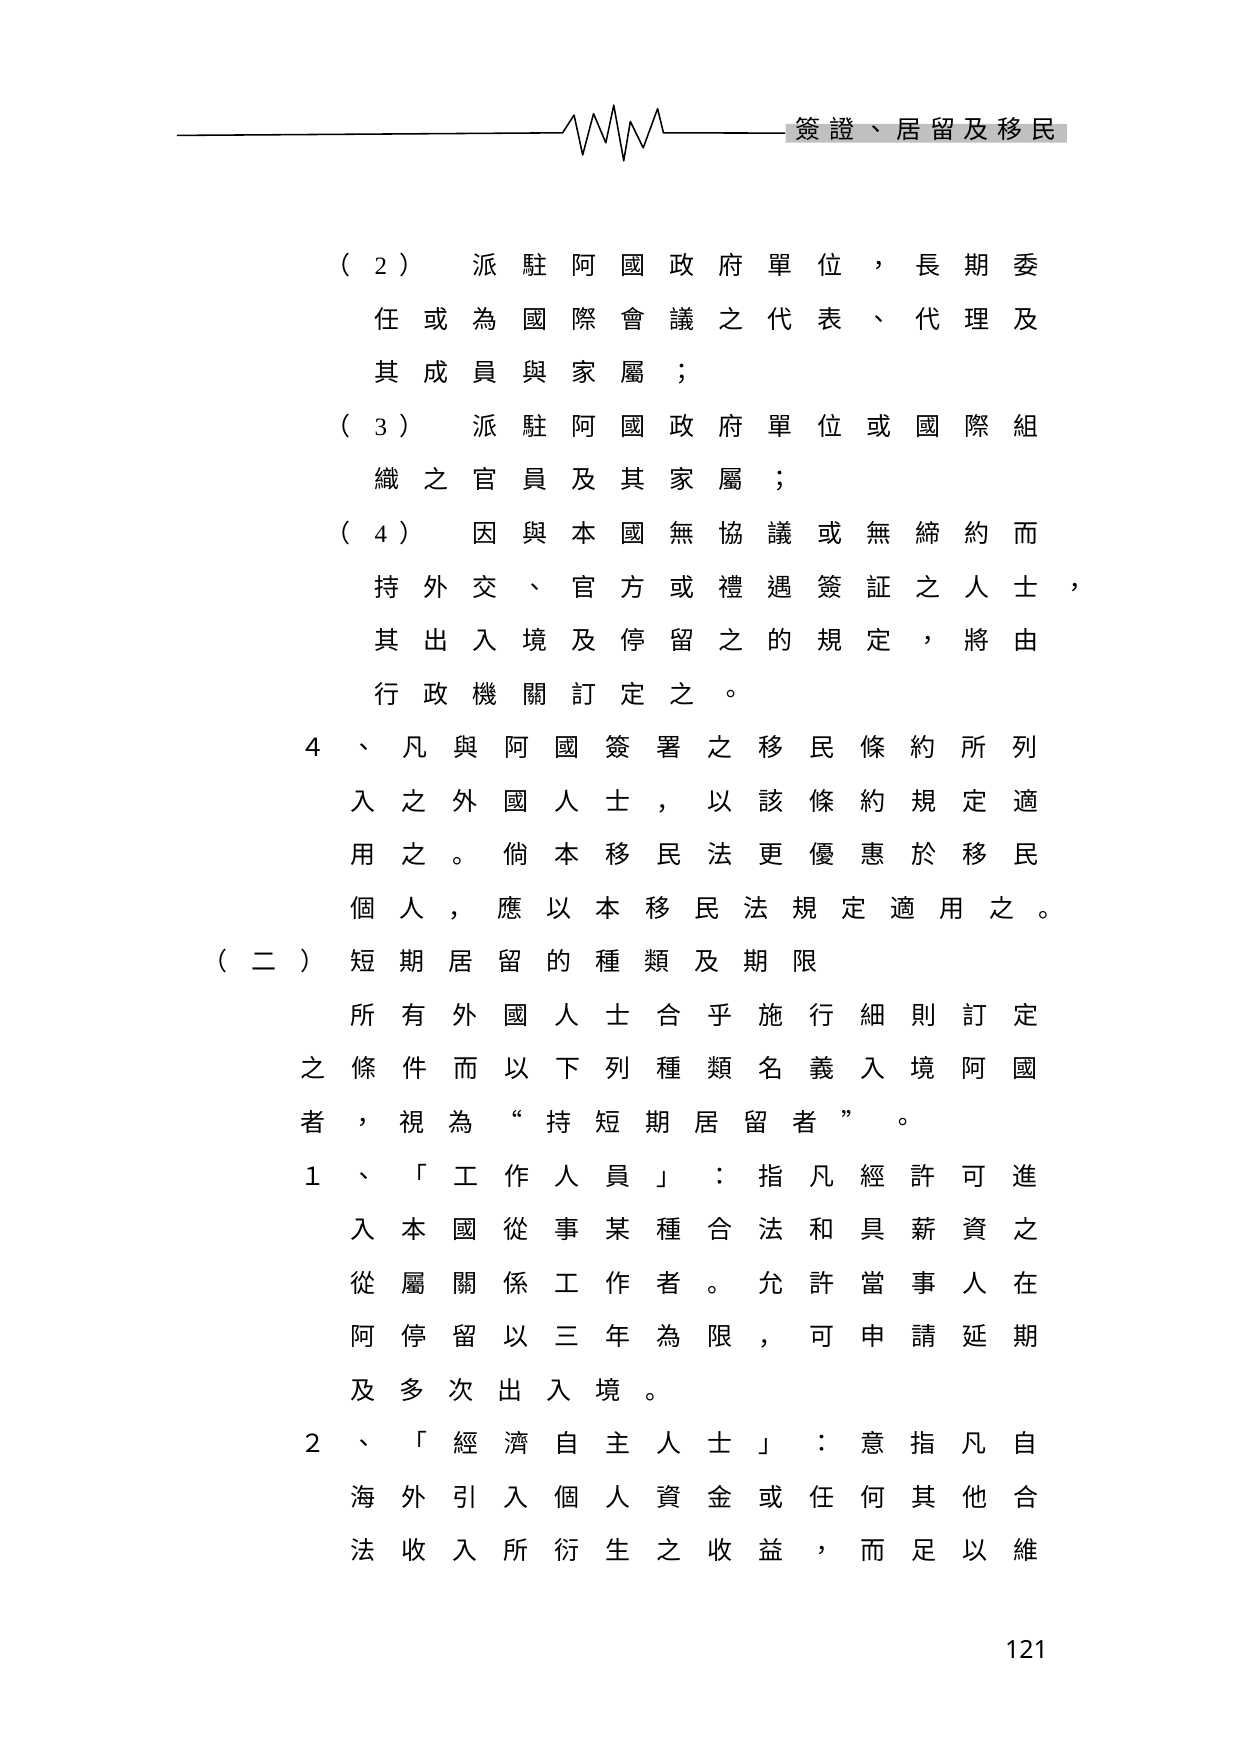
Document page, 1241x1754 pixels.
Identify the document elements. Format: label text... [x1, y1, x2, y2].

text （二）短期居留的種類及期限 [202, 933, 1063, 987]
text １、「工作人員」：指凡經許可進入本國從事某種合法和具薪資之從屬關係工作者。允許當事人在阿停留以三年為限，可申請延期及多次出入境。 [276, 1147, 1063, 1415]
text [276, 1415, 1063, 1576]
text ４、凡與阿國簽署之移民條約所列入之外國人士，以該條約規定適用之。倘本移民法更優惠於移民個人，應以本移民法規定適用之。 [276, 719, 1063, 933]
text 所有外國人士合乎施行細則訂定之條件而以下列種類名義入境阿國者，視為“持短期居留者”。 [276, 987, 1063, 1147]
text （2） 派駐阿國政府單位，長期委任或為國際會議之代表、代理及其成員與家屬； [301, 237, 1063, 398]
text （3） 派駐阿國政府單位或國際組織之官員及其家屬； [301, 398, 1063, 505]
text （4） 因與本國無協議或無締約而持外交、官方或禮遇簽証之人士，其出入境及停留之的規定，將由行政機關訂定之。 [301, 505, 1063, 719]
